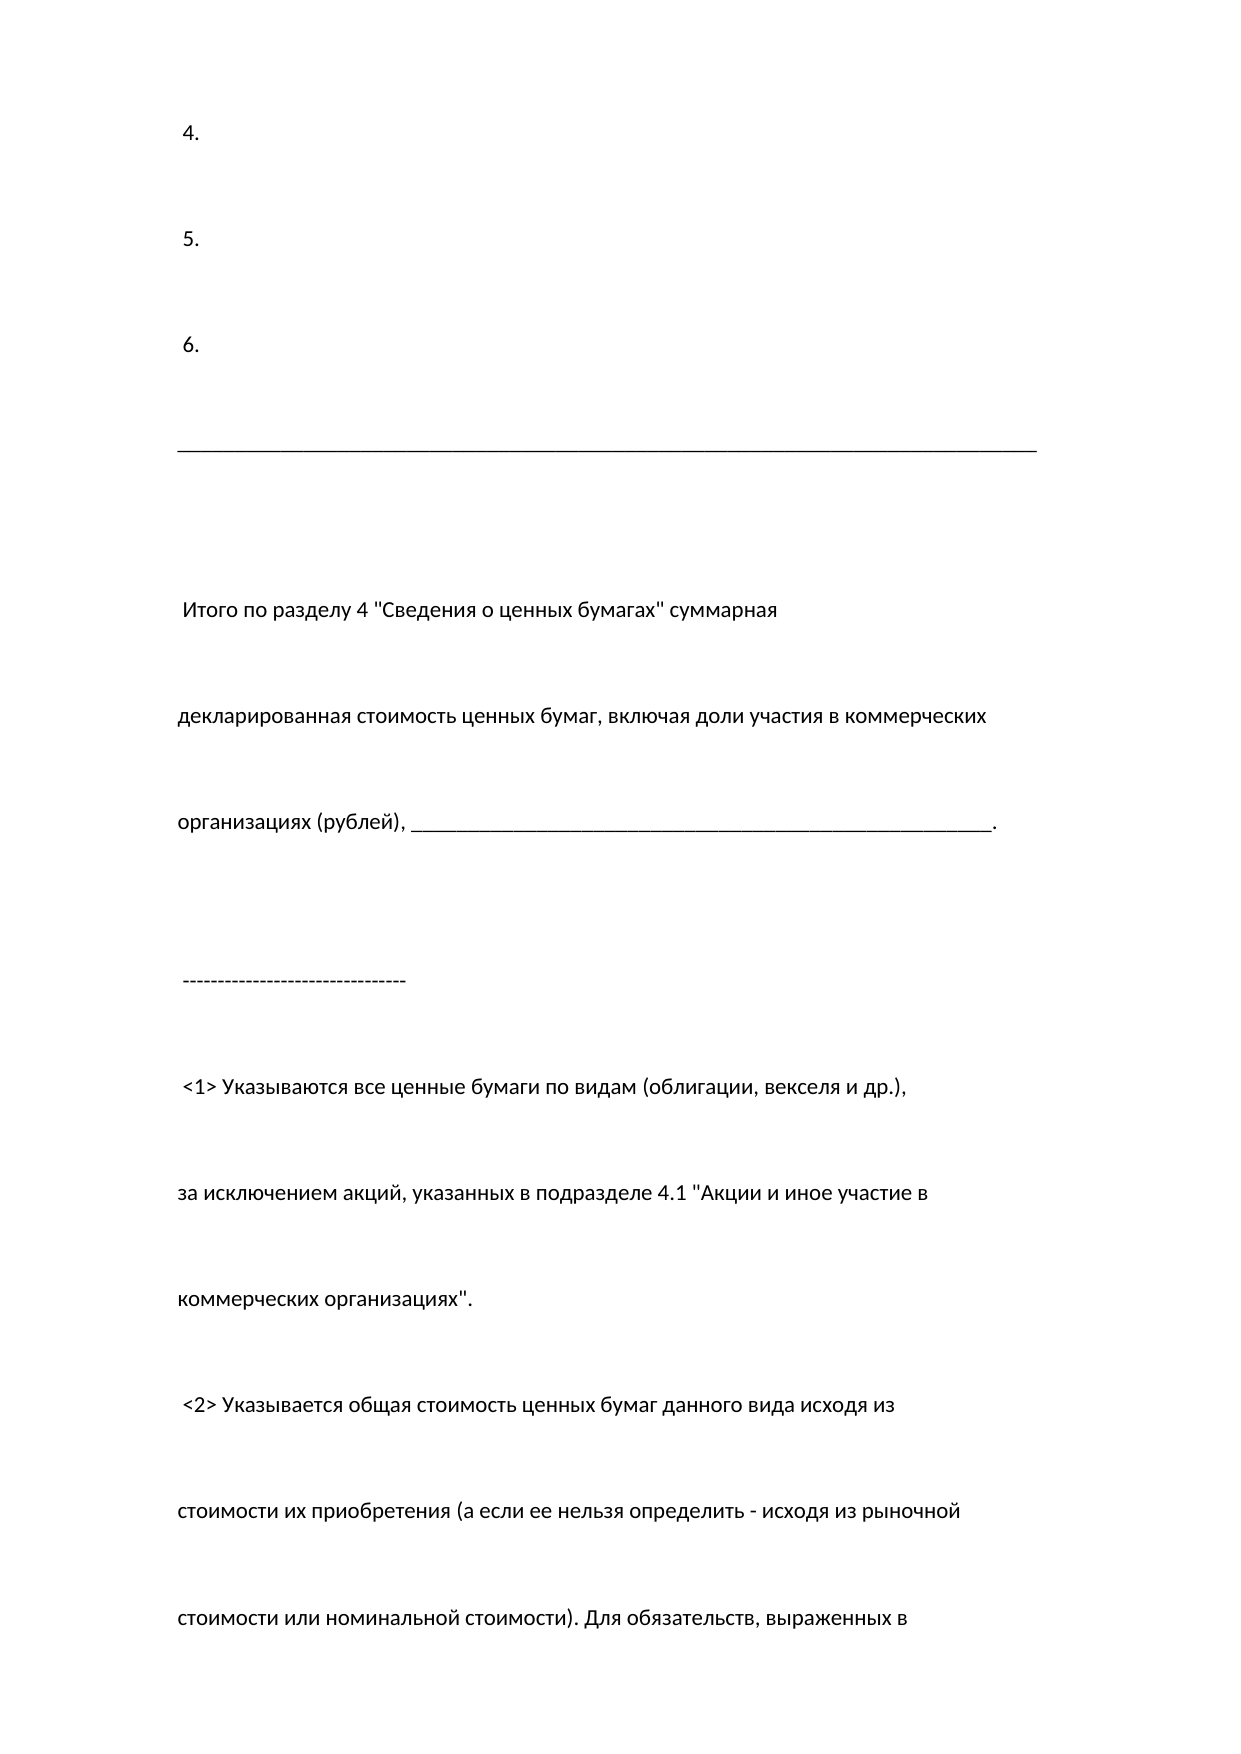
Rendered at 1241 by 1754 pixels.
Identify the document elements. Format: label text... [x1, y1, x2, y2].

text организациях (рублей), ___________________________________________________. [177, 807, 1152, 835]
text Итого по разделу 4 "Сведения о ценных бумагах" суммарная [177, 595, 1152, 623]
text декларированная стоимость ценных бумаг, включая доли участия в коммерческих [177, 701, 1152, 729]
text 5. [177, 224, 1152, 252]
text -------------------------------- [177, 966, 1152, 994]
text 4. [177, 118, 1152, 146]
text коммерческих организациях". [177, 1284, 1152, 1313]
text стоимости или номинальной стоимости). Для обязательств, выраженных в [177, 1603, 1152, 1631]
text <2> Указывается общая стоимость ценных бумаг данного вида исходя из [177, 1391, 1152, 1419]
text ─────────────────────────────────────────────────────────────────────────── [177, 436, 1152, 464]
text за исключением акций, указанных в подразделе 4.1 "Акции и иное участие в [177, 1178, 1152, 1207]
text <1> Указываются все ценные бумаги по видам (облигации, векселя и др.), [177, 1072, 1152, 1101]
text стоимости их приобретения (а если ее нельзя определить - исходя из рыночной [177, 1497, 1152, 1525]
text 6. [177, 330, 1152, 358]
